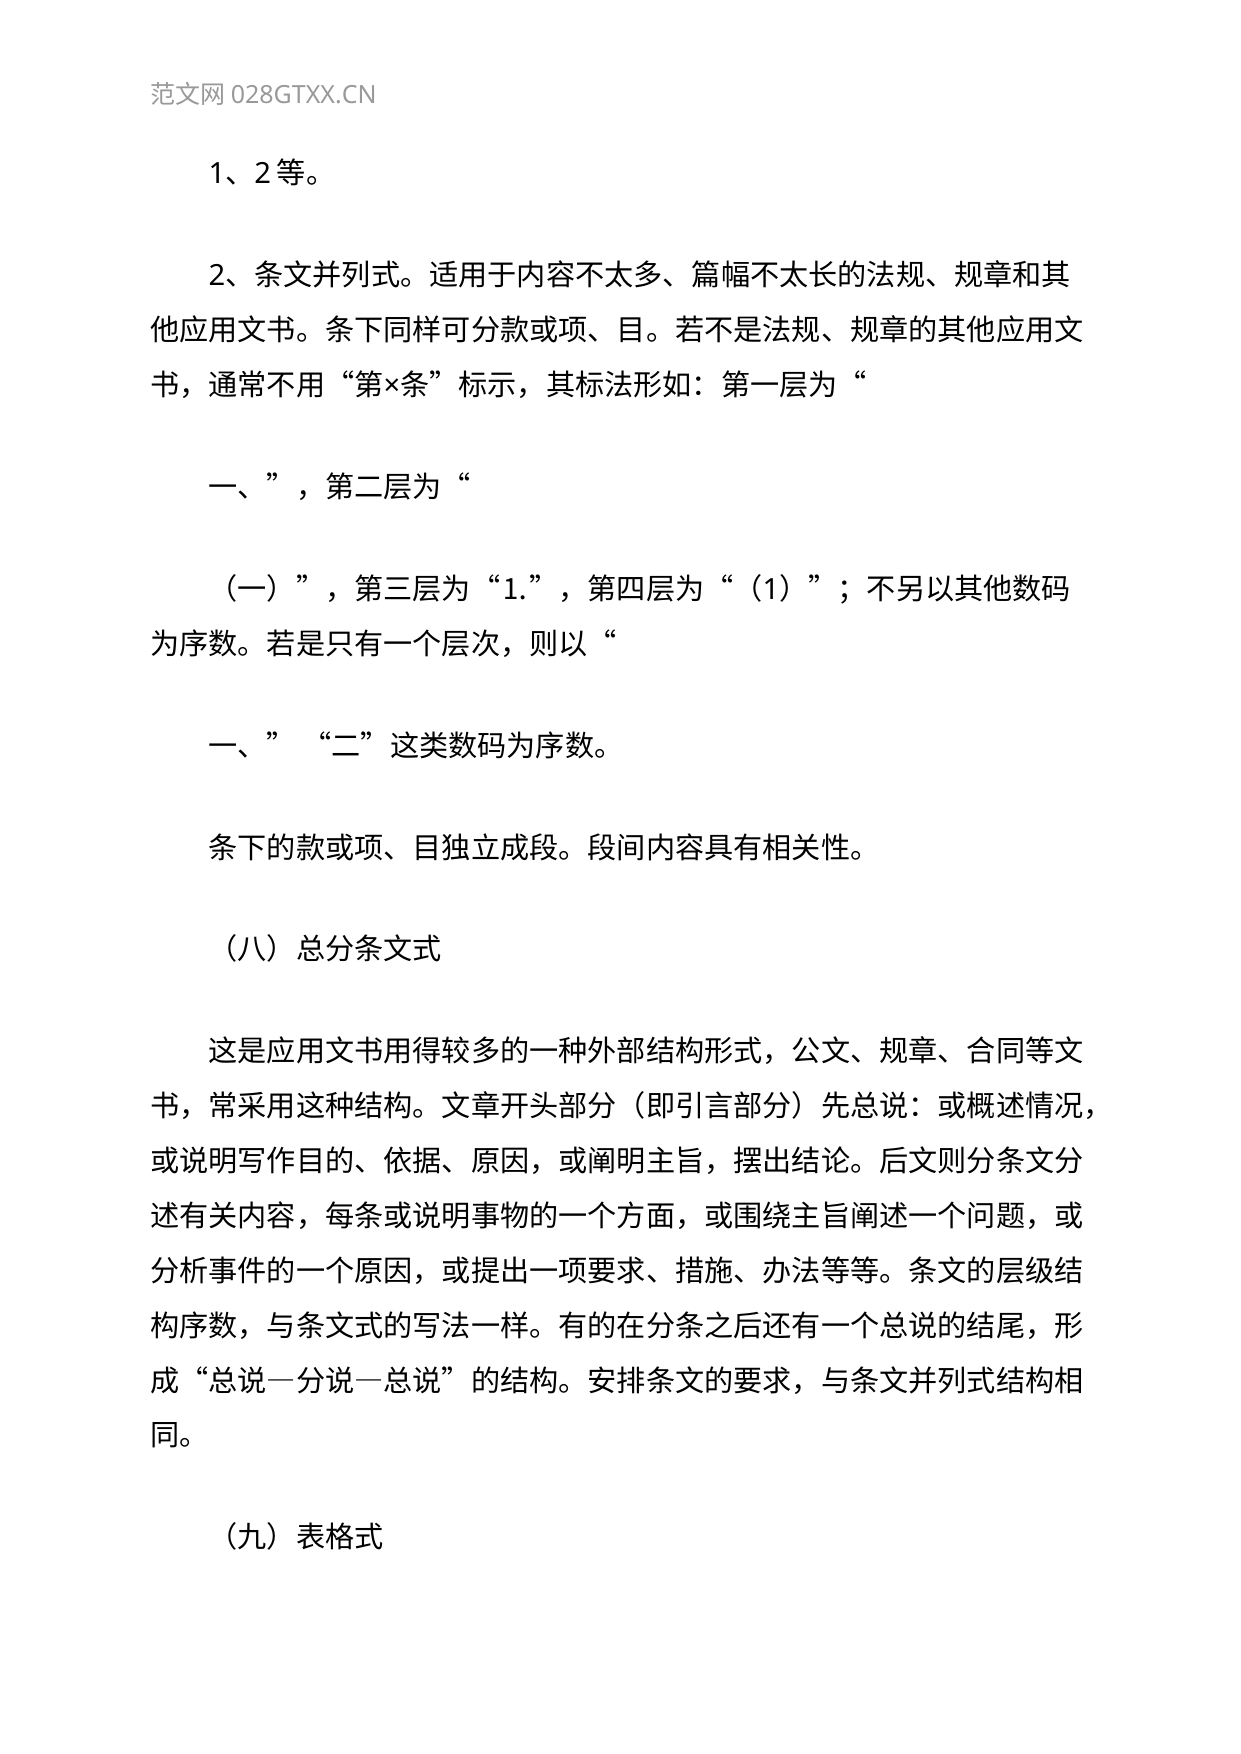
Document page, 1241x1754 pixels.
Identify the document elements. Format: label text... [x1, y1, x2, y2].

text （一）”，第三层为“⒈”，第四层为“（1）”；不另以其他数码为序数。若是只有一个层次，则以“ [150, 566, 1090, 663]
text 一、” “二”这类数码为序数。 [150, 722, 1090, 765]
text 条下的款或项、目独立成段。段间内容具有相关性。 [150, 824, 1090, 866]
text （八）总分条文式 [150, 926, 1090, 968]
text （九）表格式 [150, 1514, 1090, 1556]
text 这是应用文书用得较多的一种外部结构形式，公文、规章、合同等文书，常采用这种结构。文章开头部分（即引言部分）先总说：或概述情况，或说明写作目的、依据、原因，或阐明主旨，摆出结论。后文则分条文分述有关内容，每条或说明事物的一个方面，或围绕主旨阐述一个问题，或分析事件的一个原因，或提出一项要求、措施、办法等等。条文的层级结构序数，与条文式的写法一样。有的在分条之后还有一个总说的结尾，形成“总说—分说—总说”的结构。安排条文的要求，与条文并列式结构相同。 [150, 1028, 1090, 1454]
text 1、2等。 [150, 150, 1090, 192]
text 2、条文并列式。适用于内容不太多、篇幅不太长的法规、规章和其他应用文书。条下同样可分款或项、目。若不是法规、规章的其他应用文书，通常不用“第×条”标示，其标法形如：第一层为“ [150, 252, 1090, 404]
text 一、”，第二层为“ [150, 464, 1090, 506]
